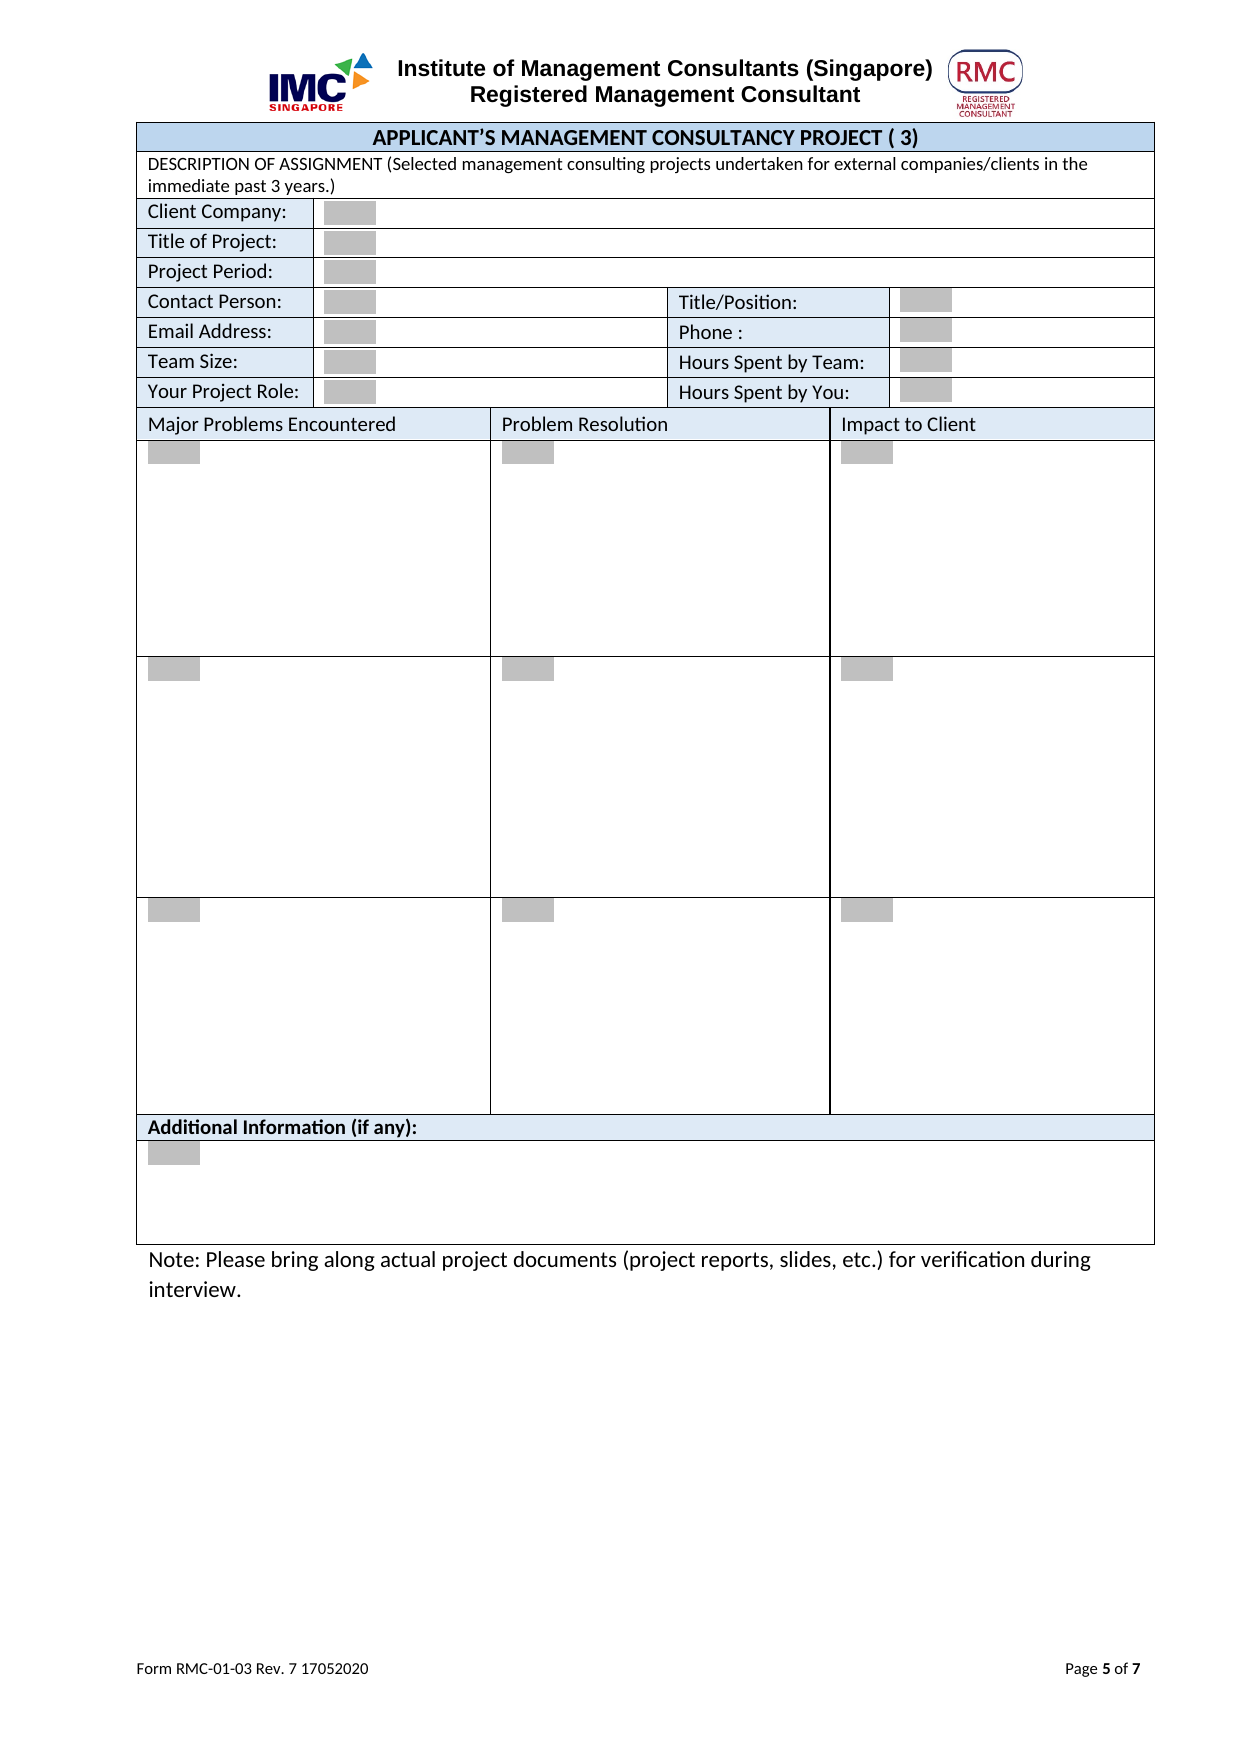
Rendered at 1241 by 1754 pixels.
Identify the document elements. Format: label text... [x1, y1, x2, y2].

table_cell DESCRIPTION OF ASSIGNMENT (Selected management consulting projects undertaken for external companies/clients in the immediate past 3 years.) [137, 152, 1154, 198]
table_cell [890, 378, 1154, 407]
table_cell Major Problems Encountered [137, 408, 490, 439]
table_cell [831, 657, 1154, 897]
table_cell [314, 378, 667, 407]
table_cell [314, 199, 1154, 228]
table_cell [314, 318, 667, 347]
table_cell [890, 288, 1154, 317]
table_cell Phone : [668, 318, 889, 347]
table_cell Team Size: [137, 348, 313, 377]
table_cell [491, 657, 829, 897]
table_cell Client Company: [137, 199, 313, 228]
table_cell [137, 441, 490, 656]
table_cell [491, 898, 829, 1113]
table_cell Email Address: [137, 318, 313, 347]
table_cell Impact to Client [831, 408, 1154, 439]
table_cell Additional Information (if any): [137, 1115, 1154, 1140]
table_cell Problem Resolution [491, 408, 829, 439]
table_cell Contact Person: [137, 288, 313, 317]
table_cell Your Project Role: [137, 378, 313, 407]
table_cell [137, 657, 490, 897]
table_cell Project Period: [137, 258, 313, 287]
table_cell [314, 229, 1154, 257]
table_cell [831, 441, 1154, 656]
table_cell [831, 898, 1154, 1113]
table_cell [314, 348, 667, 377]
text Note: Please bring along actual project documents (project reports, slides, etc.) for verification during interview. [148, 1245, 1152, 1303]
table_cell Hours Spent by You: [668, 378, 889, 407]
table_cell [137, 898, 490, 1113]
table_cell Title/Position: [668, 288, 889, 317]
table_cell [137, 1141, 1154, 1244]
table_cell [890, 318, 1154, 347]
table_cell Hours Spent by Team: [668, 348, 889, 377]
table_cell [491, 441, 829, 656]
table_header APPLICANT’S MANAGEMENT CONSULTANCY PROJECT ( 3) [137, 123, 1154, 151]
table_cell Title of Project: [137, 229, 313, 257]
picture [946, 49, 1023, 119]
table_cell [890, 348, 1154, 377]
table_cell [314, 288, 667, 317]
table_cell [314, 258, 1154, 287]
